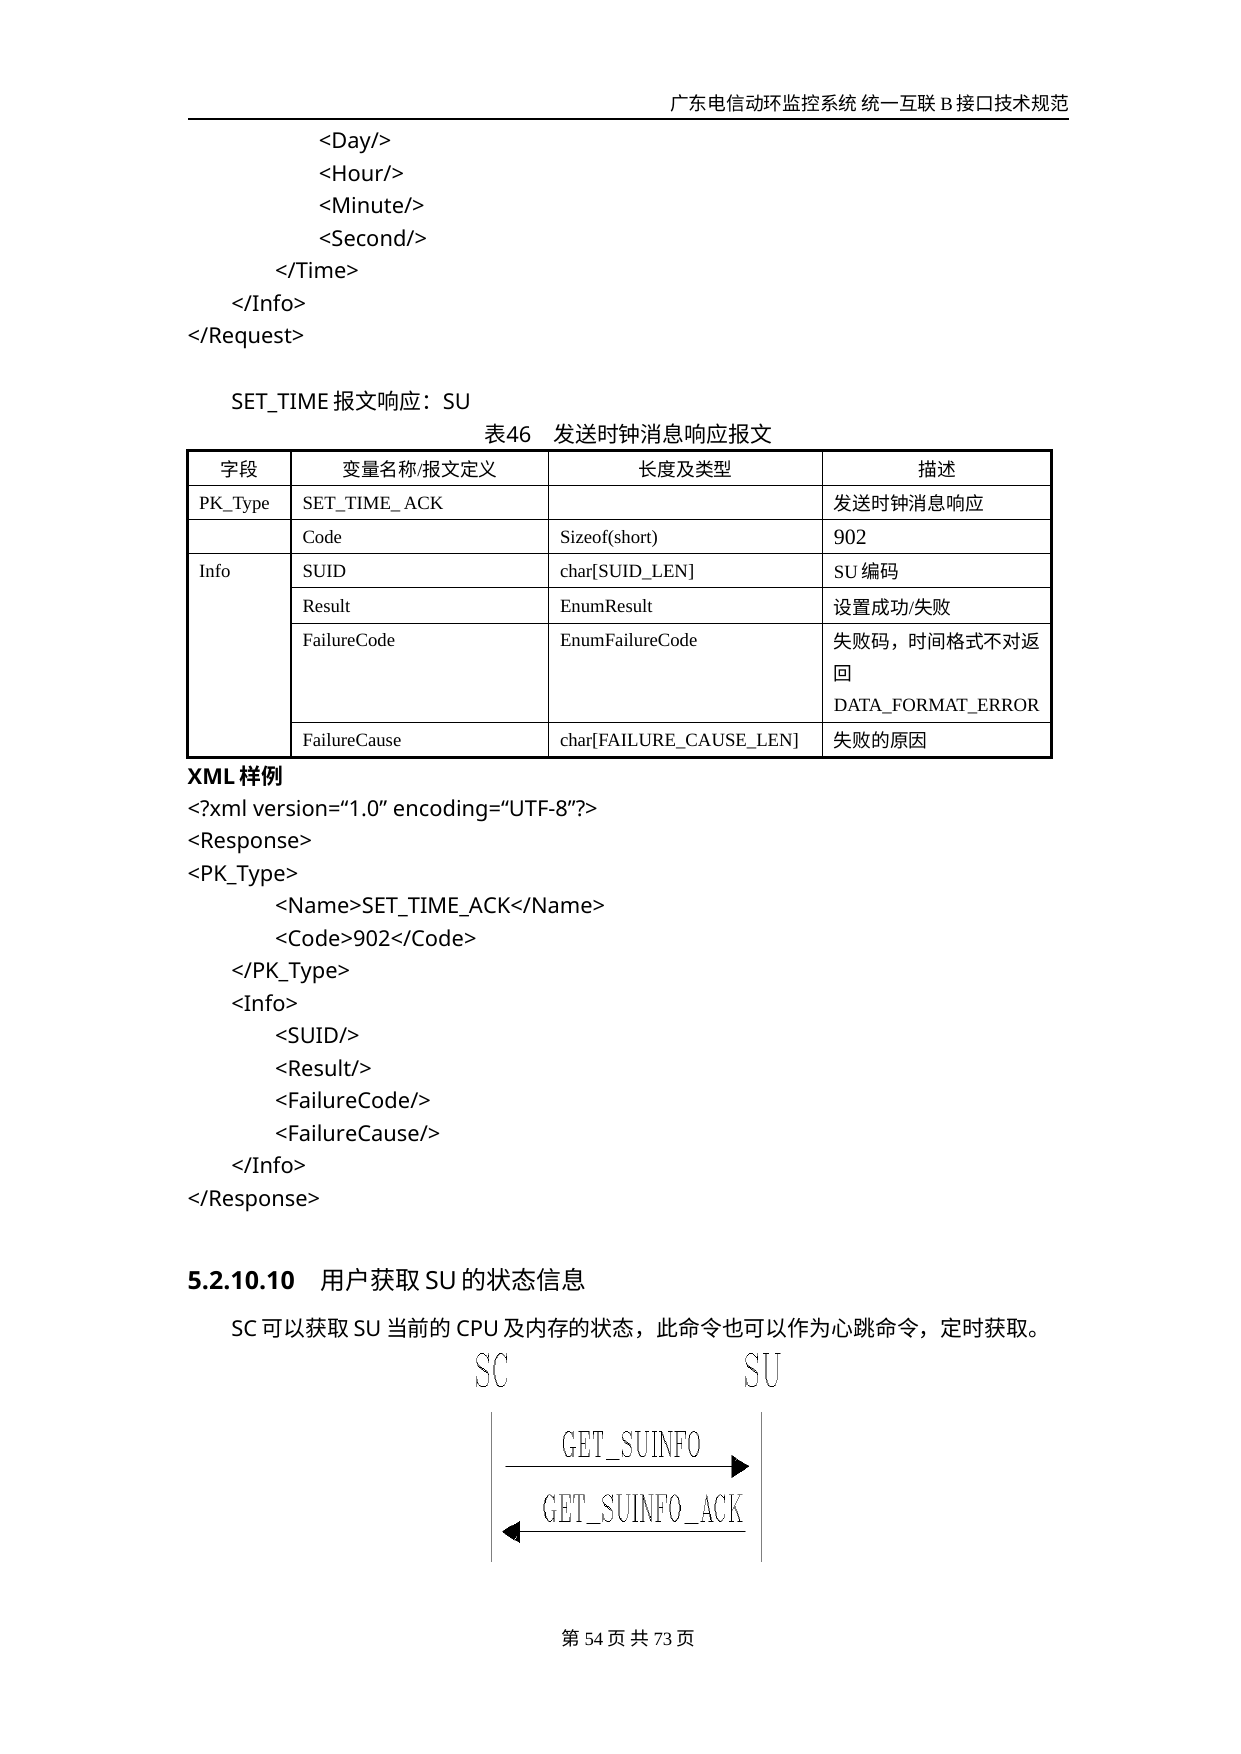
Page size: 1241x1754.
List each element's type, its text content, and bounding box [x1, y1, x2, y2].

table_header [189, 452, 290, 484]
text <Result/> [187, 1051, 1069, 1084]
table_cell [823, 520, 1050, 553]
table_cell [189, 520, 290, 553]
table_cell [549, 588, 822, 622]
text <Code>902</Code> [187, 921, 1069, 954]
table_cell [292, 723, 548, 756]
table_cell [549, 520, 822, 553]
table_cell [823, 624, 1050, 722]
text <?xml version=“1.0” encoding=“UTF-8”?> [187, 791, 1069, 824]
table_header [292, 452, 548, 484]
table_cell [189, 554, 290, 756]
text <Day/> [187, 124, 1069, 156]
text <Name>SET_TIME_ACK</Name> [187, 889, 1069, 921]
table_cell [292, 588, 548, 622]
text </Info> [187, 1149, 1069, 1181]
text </Request> [187, 319, 1069, 351]
text <SUID/> [187, 1019, 1069, 1051]
text <Hour/> [187, 156, 1069, 189]
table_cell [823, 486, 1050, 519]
text XML样例 [187, 759, 1069, 791]
text SC可以获取SU当前的CPU及内存的状态，此命令也可以作为心跳命令，定时获取。 [187, 1311, 1069, 1344]
text </Response> [187, 1181, 1069, 1214]
text <Info> [187, 986, 1069, 1019]
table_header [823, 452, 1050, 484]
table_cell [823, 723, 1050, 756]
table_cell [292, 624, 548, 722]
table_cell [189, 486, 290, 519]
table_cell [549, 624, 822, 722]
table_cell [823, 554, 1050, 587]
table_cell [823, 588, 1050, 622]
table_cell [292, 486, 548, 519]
text <Second/> [187, 221, 1069, 254]
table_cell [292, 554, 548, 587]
text <FailureCause/> [187, 1116, 1069, 1149]
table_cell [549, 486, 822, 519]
text <PK_Type> [187, 856, 1069, 889]
text 用户获取SU的状态信息 [187, 1246, 1069, 1311]
text </PK_Type> [187, 954, 1069, 986]
text SET_TIME报文响应：SU [187, 384, 1069, 416]
text <Response> [187, 824, 1069, 856]
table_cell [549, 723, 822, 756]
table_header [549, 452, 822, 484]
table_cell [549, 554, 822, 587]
text </Info> [187, 286, 1069, 319]
text 发送时钟消息响应报文 [187, 416, 1069, 449]
picture [471, 1343, 785, 1571]
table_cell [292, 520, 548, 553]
text <FailureCode/> [231, 1084, 1069, 1116]
text <Minute/> [187, 189, 1069, 221]
text </Time> [187, 254, 1069, 286]
